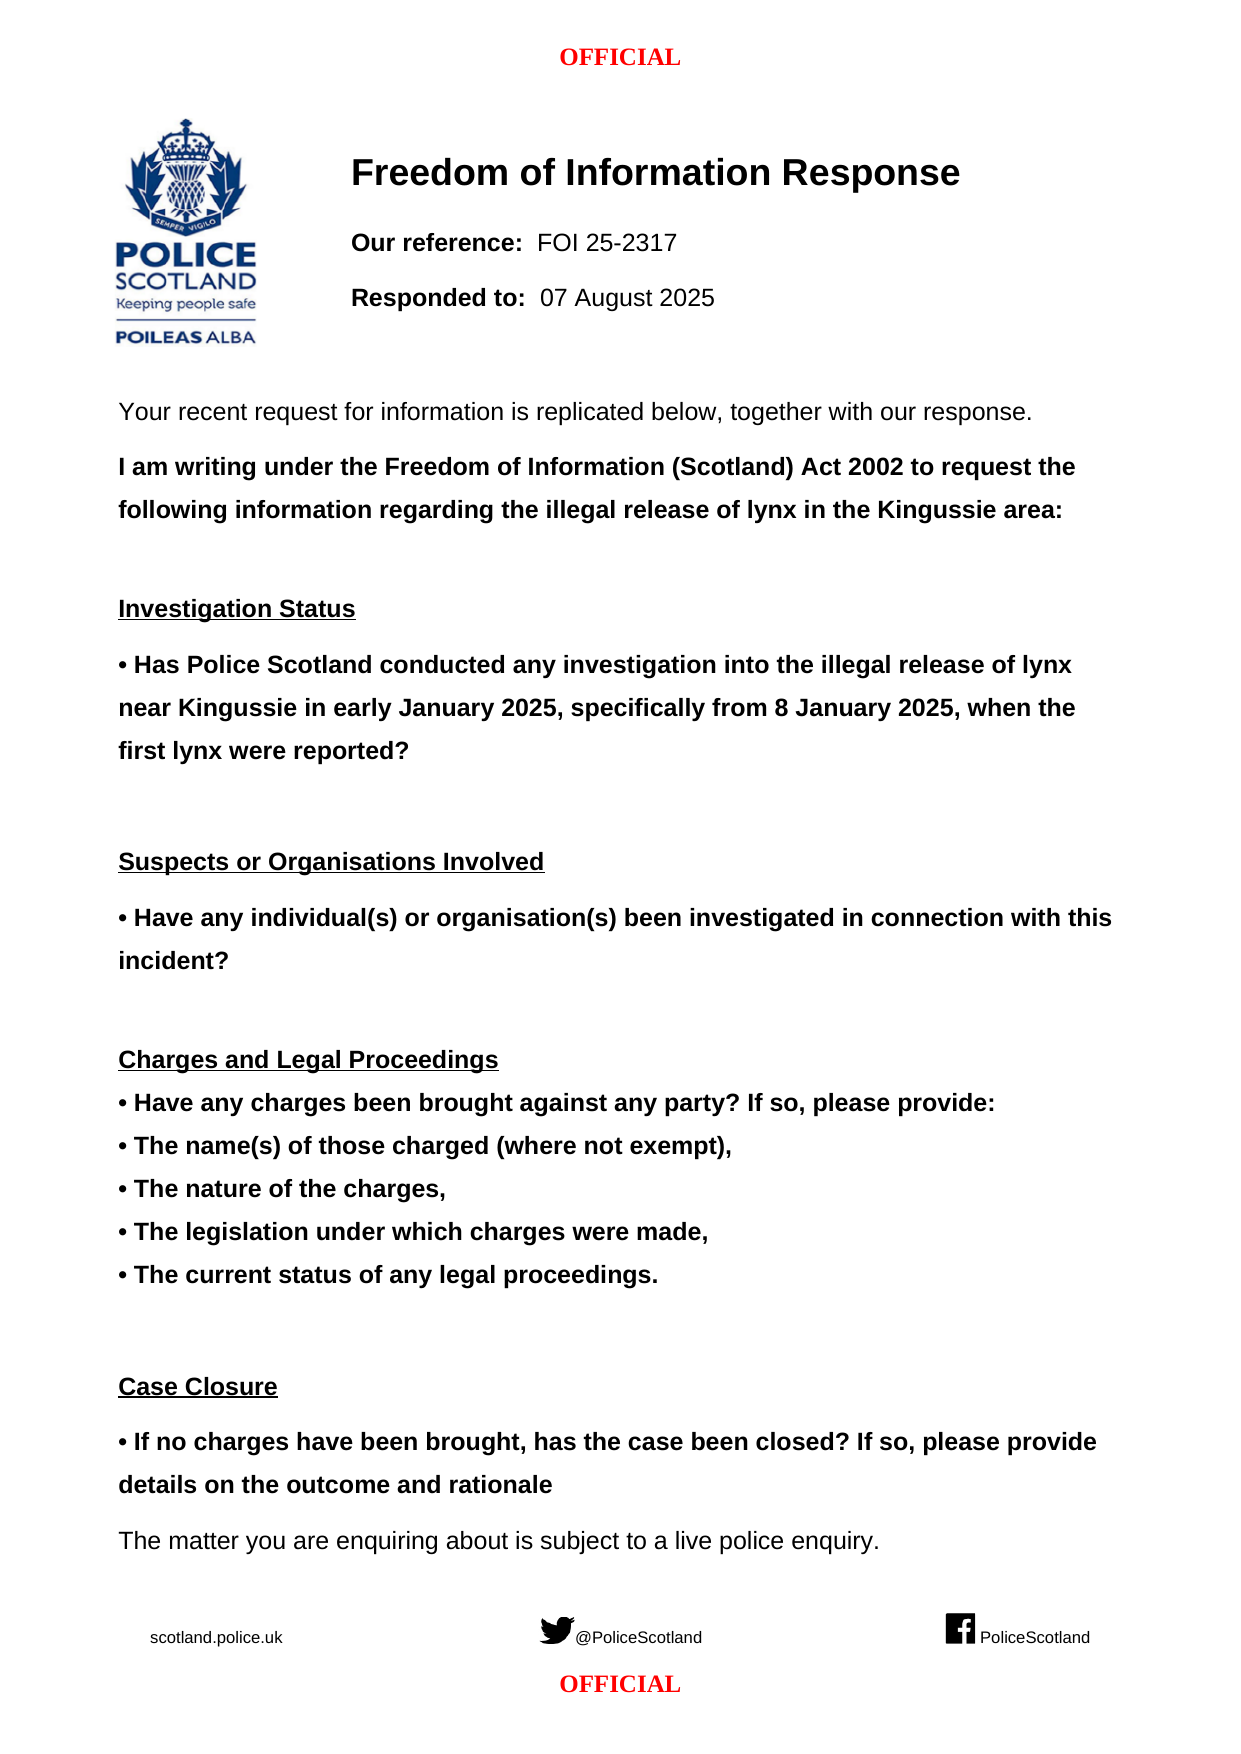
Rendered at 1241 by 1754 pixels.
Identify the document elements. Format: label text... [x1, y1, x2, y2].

table_header Freedom of Information Response Our reference: FOI 25-2317 Responded to: 07 August 2025 [340, 118, 1121, 384]
text Your recent request for information is replicated below, together with our response. [118, 396, 1122, 425]
subtitle • If no charges have been brought, has the case been closed? If so, please provide details on the outcome and rationale [118, 1427, 1122, 1499]
table_header [103, 118, 339, 384]
subtitle • Have any individual(s) or organisation(s) been investigated in connection with this incident? [118, 903, 1122, 1018]
subtitle Investigation Status [118, 594, 1122, 623]
picture [114, 118, 257, 347]
subtitle Suspects or Organisations Involved [118, 847, 1122, 876]
subtitle Charges and Legal Proceedings • Have any charges been brought against any party? If so, please provide: • The name(s) of those charged (where not exempt), • The nature of the charges, • The legislation under which charges were made, • The current status of any legal proceedings. [118, 1044, 1122, 1289]
text The matter you are enquiring about is subject to a live police enquiry. [118, 1526, 1122, 1554]
subtitle Case Closure [118, 1371, 1122, 1400]
subtitle I am writing under the Freedom of Information (Scotland) Act 2002 to request the following information regarding the illegal release of lynx in the Kingussie area: [118, 452, 1122, 567]
picture [538, 1617, 575, 1644]
subtitle • Has Police Scotland conducted any investigation into the illegal release of lynx near Kingussie in early January 2025, specifically from 8 January 2025, when the first lynx were reported? [118, 649, 1122, 764]
picture [945, 1613, 976, 1644]
